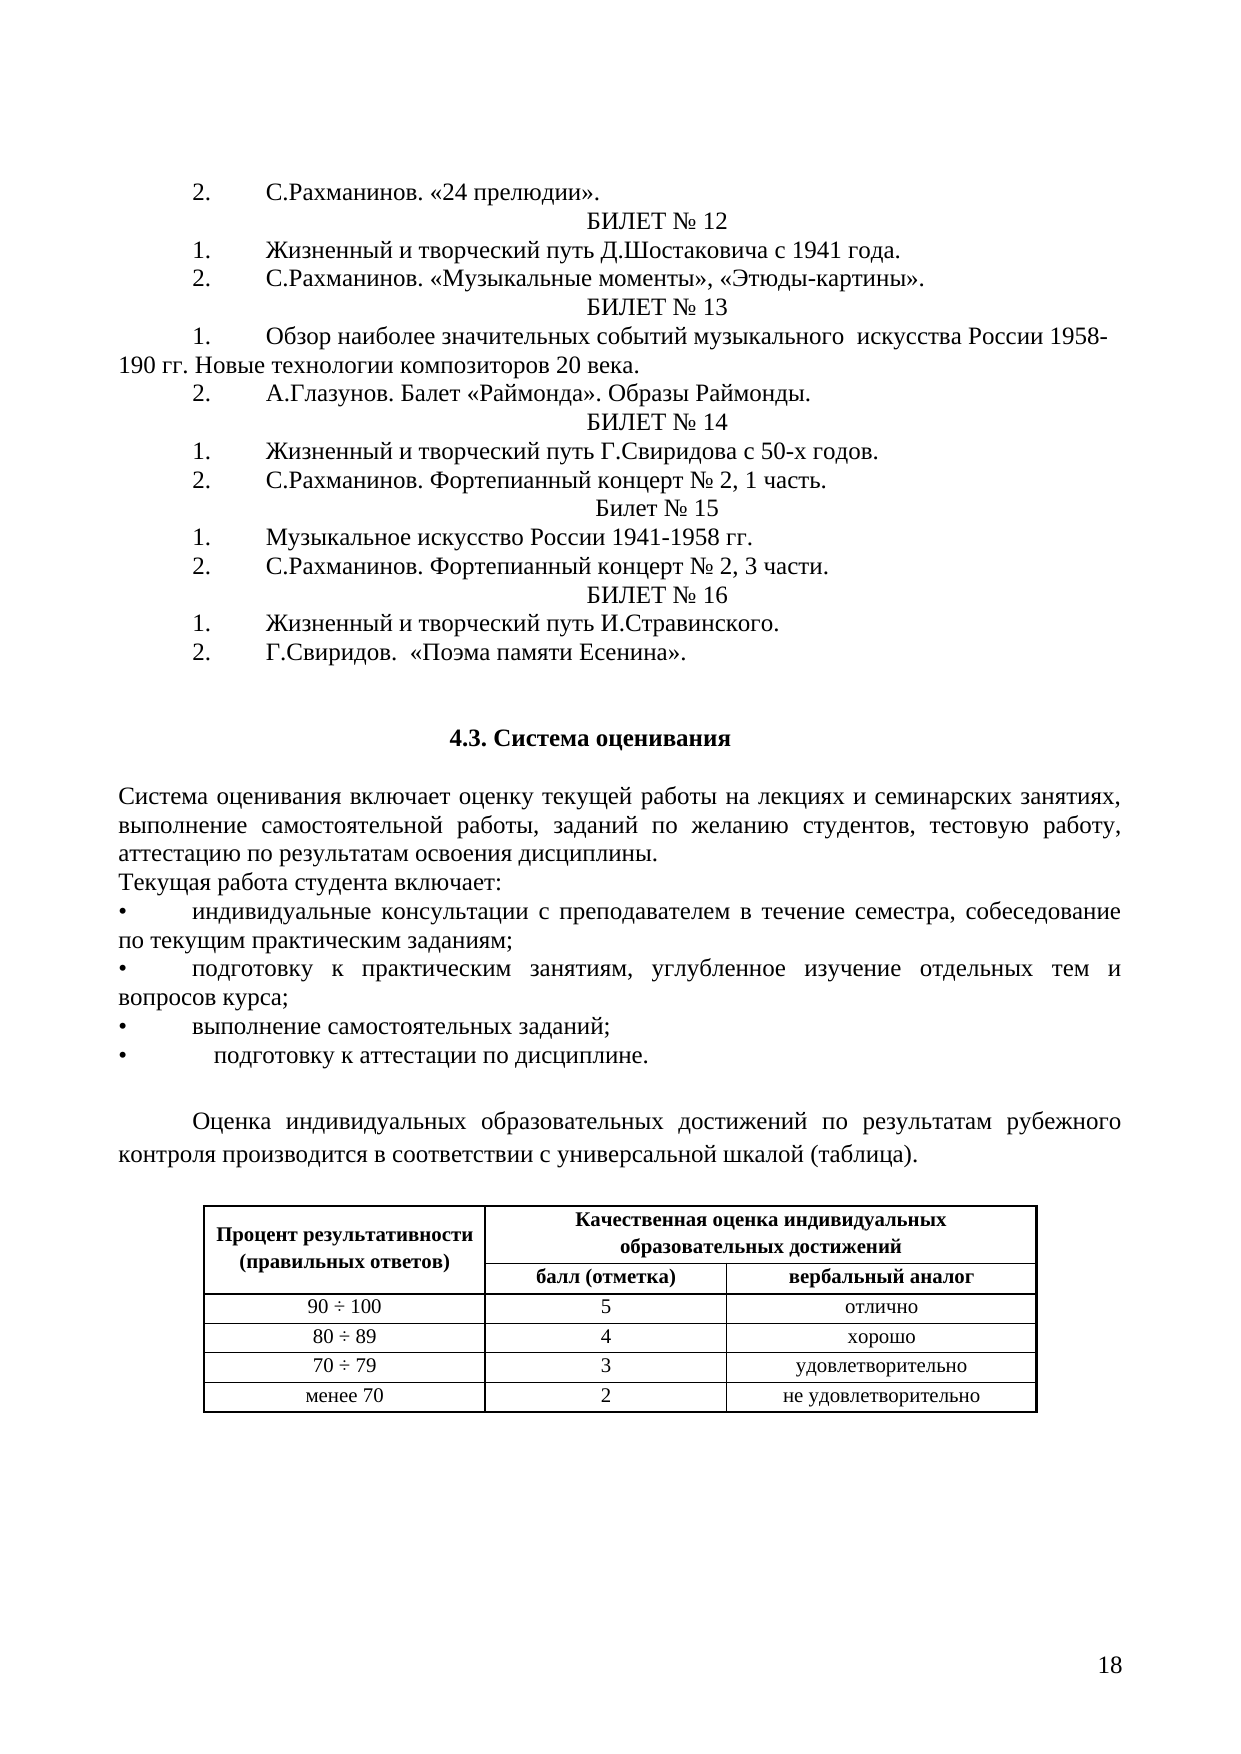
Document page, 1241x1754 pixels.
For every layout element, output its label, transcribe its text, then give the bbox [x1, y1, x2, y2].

text Билет № 15 [118, 493, 1122, 522]
table_header Процент результативности (правильных ответов) [205, 1207, 484, 1292]
text • подготовку к практическим занятиям, углубленное изучение отдельных тем и вопросов курса; [118, 953, 1122, 1011]
text 1. Обзор наиболее значительных событий музыкального искусства России 1958-190 гг. Новые технологии композиторов 20 века. [118, 321, 1122, 378]
table_cell 90 ÷ 100 [205, 1295, 484, 1322]
table_cell 70 ÷ 79 [205, 1353, 484, 1381]
table_cell 5 [486, 1295, 726, 1322]
table_cell менее 70 [205, 1383, 484, 1411]
table_cell удовлетворительно [727, 1353, 1035, 1381]
table_header Качественная оценка индивидуальных образовательных достижений [486, 1207, 1035, 1262]
text 1. Жизненный и творческий путь Г.Свиридова с 50-х годов. [118, 436, 1122, 465]
text 2. С.Рахманинов. Фортепианный концерт № 2, 1 часть. [118, 465, 1122, 493]
text БИЛЕТ № 16 [118, 580, 1122, 608]
text 2. С.Рахманинов. «24 прелюдии». [118, 177, 1122, 206]
text Оценка индивидуальных образовательных достижений по результатам рубежного контроля производится в соответствии с универсальной шкалой (таблица). [118, 1106, 1122, 1167]
text 1. Музыкальное искусство России 1941-1958 гг. [118, 522, 1122, 551]
table_cell 2 [486, 1383, 726, 1411]
text 1. Жизненный и творческий путь И.Стравинского. [118, 608, 1122, 637]
text 2. Г.Свиридов. «Поэма памяти Есенина». [118, 637, 1122, 666]
text • индивидуальные консультации с преподавателем в течение семестра, собеседование по текущим практическим заданиям; [118, 896, 1122, 953]
text 2. С.Рахманинов. «Музыкальные моменты», «Этюды-картины». [118, 263, 1122, 292]
text Текущая работа студента включает: [118, 867, 1122, 896]
table_cell хорошо [727, 1324, 1035, 1352]
text • выполнение самостоятельных заданий; [118, 1011, 1122, 1040]
text 4.3. Система оценивания [118, 723, 1122, 752]
text БИЛЕТ № 12 [118, 206, 1122, 235]
text БИЛЕТ № 14 [118, 407, 1122, 436]
table_cell не удовлетворительно [727, 1383, 1035, 1411]
text 2. С.Рахманинов. Фортепианный концерт № 2, 3 части. [118, 551, 1122, 580]
table_cell вербальный аналог [727, 1264, 1035, 1292]
table_cell 3 [486, 1353, 726, 1381]
text Система оценивания включает оценку текущей работы на лекциях и семинарских занятиях, выполнение самостоятельной работы, заданий по желанию студентов, тестовую работу, аттестацию по результатам освоения дисциплины. [118, 781, 1122, 867]
table_cell 80 ÷ 89 [205, 1324, 484, 1352]
text • подготовку к аттестации по дисциплине. [118, 1040, 1122, 1068]
table_cell 4 [486, 1324, 726, 1352]
text БИЛЕТ № 13 [118, 292, 1122, 321]
table_cell отлично [727, 1295, 1035, 1322]
table_cell балл (отметка) [486, 1264, 726, 1292]
text 2. А.Глазунов. Балет «Раймонда». Образы Раймонды. [118, 378, 1122, 407]
text 1. Жизненный и творческий путь Д.Шостаковича с 1941 года. [118, 235, 1122, 263]
